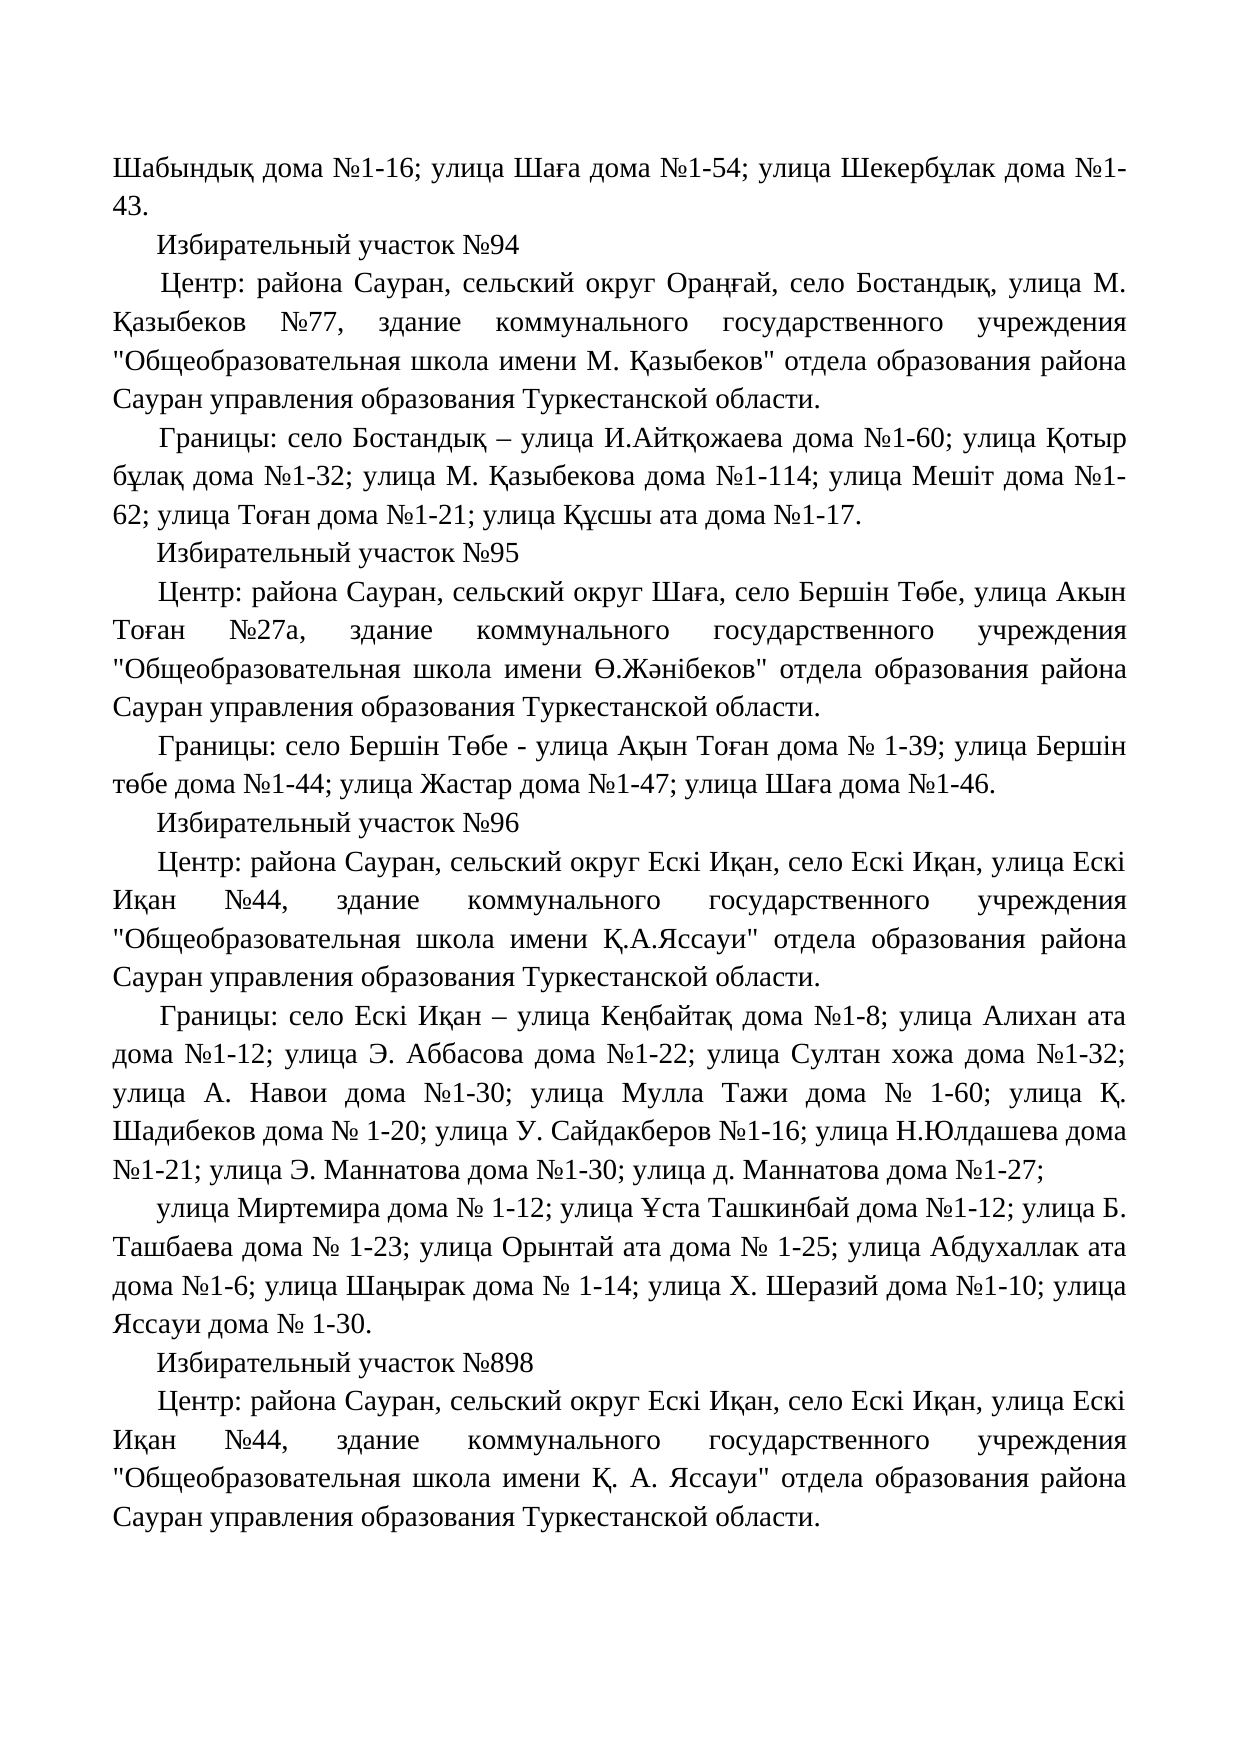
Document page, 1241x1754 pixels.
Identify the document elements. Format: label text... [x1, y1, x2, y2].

text Центр: района Сауран, сельский округ Ораңғай, село Бостандық, улица М. Қазыбеков №77, здание коммунального государственного учреждения "Общеобразовательная школа имени М. Қазыбеков" отдела образования района Сауран управления образования Туркестанской области. [112, 266, 1128, 415]
text Избирательный участок №94 [112, 227, 1128, 261]
text Границы: село Бершін Төбе - улица Ақын Тоған дома № 1-39; улица Бершін төбе дома №1-44; улица Жастар дома №1-47; улица Шаға дома №1-46. [112, 728, 1128, 800]
text Избирательный участок №898 [112, 1345, 1128, 1378]
text Центр: района Сауран, сельский округ Шаға, село Бершін Төбе, улица Акын Тоған №27а, здание коммунального государственного учреждения "Общеобразовательная школа имени Ө.Жәнібеков" отдела образования района Сауран управления образования Туркестанской области. [112, 574, 1128, 723]
text Центр: района Сауран, сельский округ Ескі Иқан, село Ескі Иқан, улица Ескі Иқан №44, здание коммунального государственного учреждения "Общеобразовательная школа имени Қ. А. Яссауи" отдела образования района Сауран управления образования Туркестанской области. [112, 1383, 1128, 1532]
text улица Миртемира дома № 1-12; улица Ұста Ташкинбай дома №1-12; улица Б. Ташбаева дома № 1-23; улица Орынтай ата дома № 1-25; улица Абдухаллак ата дома №1-6; улица Шаңырак дома № 1-14; улица Х. Шеразий дома №1-10; улица Яссауи дома № 1-30. [112, 1191, 1128, 1340]
text Центр: района Сауран, сельский округ Ескі Иқан, село Ескі Иқан, улица Ескі Иқан №44, здание коммунального государственного учреждения "Общеобразовательная школа имени Қ.А.Яссауи" отдела образования района Сауран управления образования Туркестанской области. [112, 844, 1128, 993]
text Границы: село Бостандық – улица И.Айтқожаева дома №1-60; улица Қотыр бұлақ дома №1-32; улица М. Қазыбекова дома №1-114; улица Мешіт дома №1-62; улица Тоған дома №1-21; улица Құсшы ата дома №1-17. [112, 420, 1128, 530]
text Избирательный участок №95 [112, 535, 1128, 569]
text Границы: село Ескі Иқан – улица Кеңбайтақ дома №1-8; улица Алихан ата дома №1-12; улица Э. Аббасова дома №1-22; улица Султан хожа дома №1-32; улица А. Навои дома №1-30; улица Мулла Тажи дома № 1-60; улица Қ. Шадибеков дома № 1-20; улица У. Сайдакберов №1-16; улица Н.Юлдашева дома №1-21; улица Э. Маннатова дома №1-30; улица д. Маннатова дома №1-27; [112, 998, 1128, 1186]
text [112, 150, 1128, 222]
text Избирательный участок №96 [112, 805, 1128, 839]
